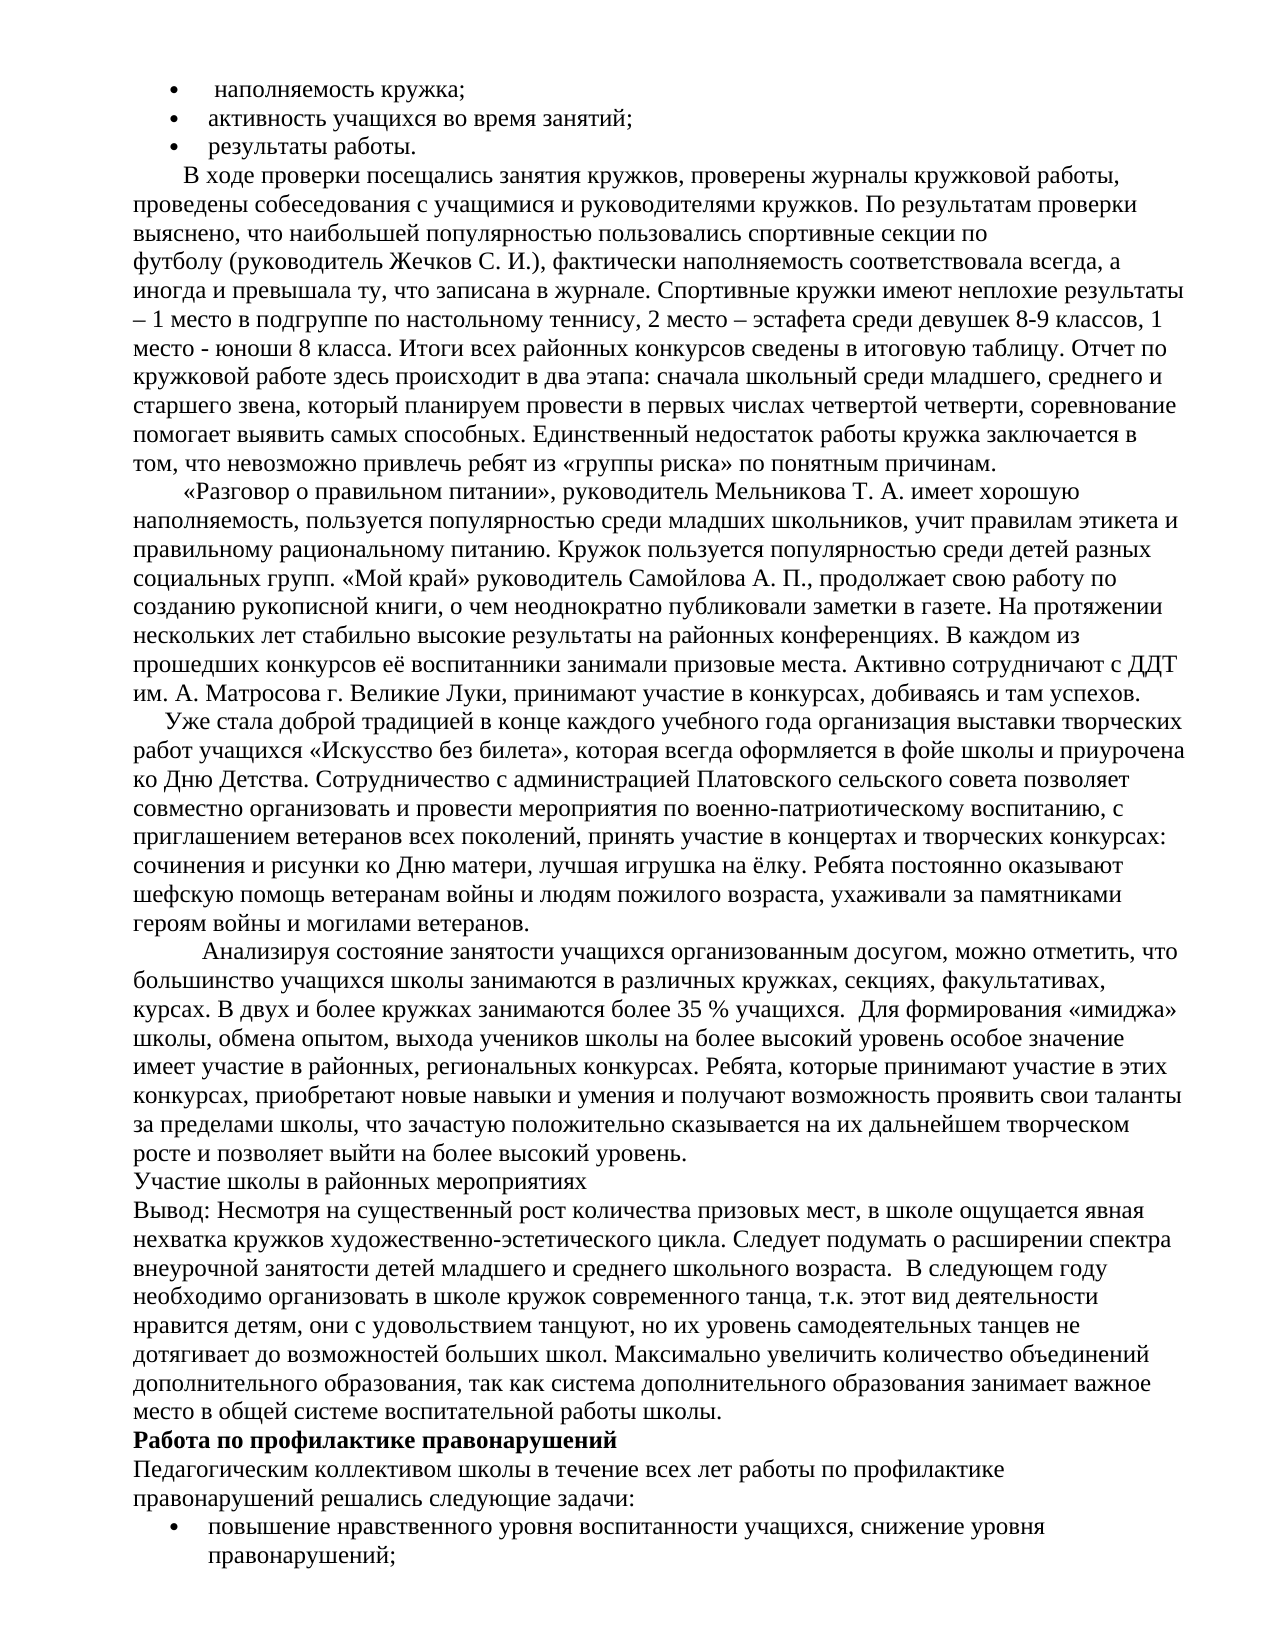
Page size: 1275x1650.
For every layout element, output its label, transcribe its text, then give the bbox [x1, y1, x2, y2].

text Анализируя состояние занятости учащихся организованным досугом, можно отметить, что большинство учащихся школы занимаются в различных кружках, секциях, факультативах, курсах. В двух и более кружках занимаются более 35 % учащихся. Для формирования «имиджа» школы, обмена опытом, выхода учеников школы на более высокий уровень особое значение имеет участие в районных, региональных конкурсах. Ребята, которые принимают участие в этих конкурсах, приобретают новые навыки и умения и получают возможность проявить свои таланты за пределами школы, что зачастую положительно сказывается на их дальнейшем творческом росте и позволяет выйти на более высокий уровень. [133, 936, 1186, 1166]
list результаты работы. [170, 131, 1186, 160]
text Участие школы в районных мероприятиях [133, 1166, 1186, 1195]
text Вывод: Несмотря на существенный рост количества призовых мест, в школе ощущается явная нехватка кружков художественно-эстетического цикла. Следует подумать о расширении спектра внеурочной занятости детей младшего и среднего школьного возраста. В следующем году необходимо организовать в школе кружок современного танца, т.к. этот вид деятельности нравится детям, они с удовольствием танцуют, но их уровень самодеятельных танцев не дотягивает до возможностей больших школ. Максимально увеличить количество объединений дополнительного образования, так как система дополнительного образования занимает важное место в общей системе воспитательной работы школы. [133, 1195, 1186, 1425]
list активность учащихся во время занятий; [170, 103, 1186, 131]
text Педагогическим коллективом школы в течение всех лет работы по профилактике правонарушений решались следующие задачи: [133, 1454, 1186, 1511]
text Работа по профилактике правонарушений [133, 1425, 1186, 1454]
text В ходе проверки посещались занятия кружков, проверены журналы кружковой работы, проведены собеседования с учащимися и руководителями кружков. По результатам проверки выяснено, что наибольшей популярностью пользовались спортивные секции по футболу (руководитель Жечков С. И.), фактически наполняемость соответствовала всегда, а иногда и превышала ту, что записана в журнале. Спортивные кружки имеют неплохие результаты – 1 место в подгруппе по настольному теннису, 2 место – эстафета среди девушек 8-9 классов, 1 место - юноши 8 класса. Итоги всех районных конкурсов сведены в итоговую таблицу. Отчет по кружковой работе здесь происходит в два этапа: сначала школьный среди младшего, среднего и старшего звена, который планируем провести в первых числах четвертой четверти, соревнование помогает выявить самых способных. Единственный недостаток работы кружка заключается в том, что невозможно привлечь ребят из «группы риска» по понятным причинам. [133, 160, 1186, 476]
text «Разговор о правильном питании», руководитель Мельникова Т. А. имеет хорошую наполняемость, пользуется популярностью среди младших школьников, учит правилам этикета и правильному рациональному питанию. Кружок пользуется популярностью среди детей разных социальных групп. «Мой край» руководитель Самойлова А. П., продолжает свою работу по созданию рукописной книги, о чем неоднократно публиковали заметки в газете. На протяжении нескольких лет стабильно высокие результаты на районных конференциях. В каждом из прошедших конкурсов её воспитанники занимали призовые места. Активно сотрудничают с ДДТ им. А. Матросова г. Великие Луки, принимают участие в конкурсах, добиваясь и там успехов. [133, 476, 1186, 706]
list наполняемость кружка; [170, 74, 1186, 103]
text Уже стала доброй традицией в конце каждого учебного года организация выставки творческих работ учащихся «Искусство без билета», которая всегда оформляется в фойе школы и приурочена ко Дню Детства. Сотрудничество с администрацией Платовского сельского совета позволяет совместно организовать и провести мероприятия по военно-патриотическому воспитанию, с приглашением ветеранов всех поколений, принять участие в концертах и творческих конкурсах: сочинения и рисунки ко Дню матери, лучшая игрушка на ёлку. Ребята постоянно оказывают шефскую помощь ветеранам войны и людям пожилого возраста, ухаживали за памятниками героям войны и могилами ветеранов. [133, 706, 1186, 936]
list повышение нравственного уровня воспитанности учащихся, снижение уровня правонарушений; [170, 1511, 1186, 1569]
